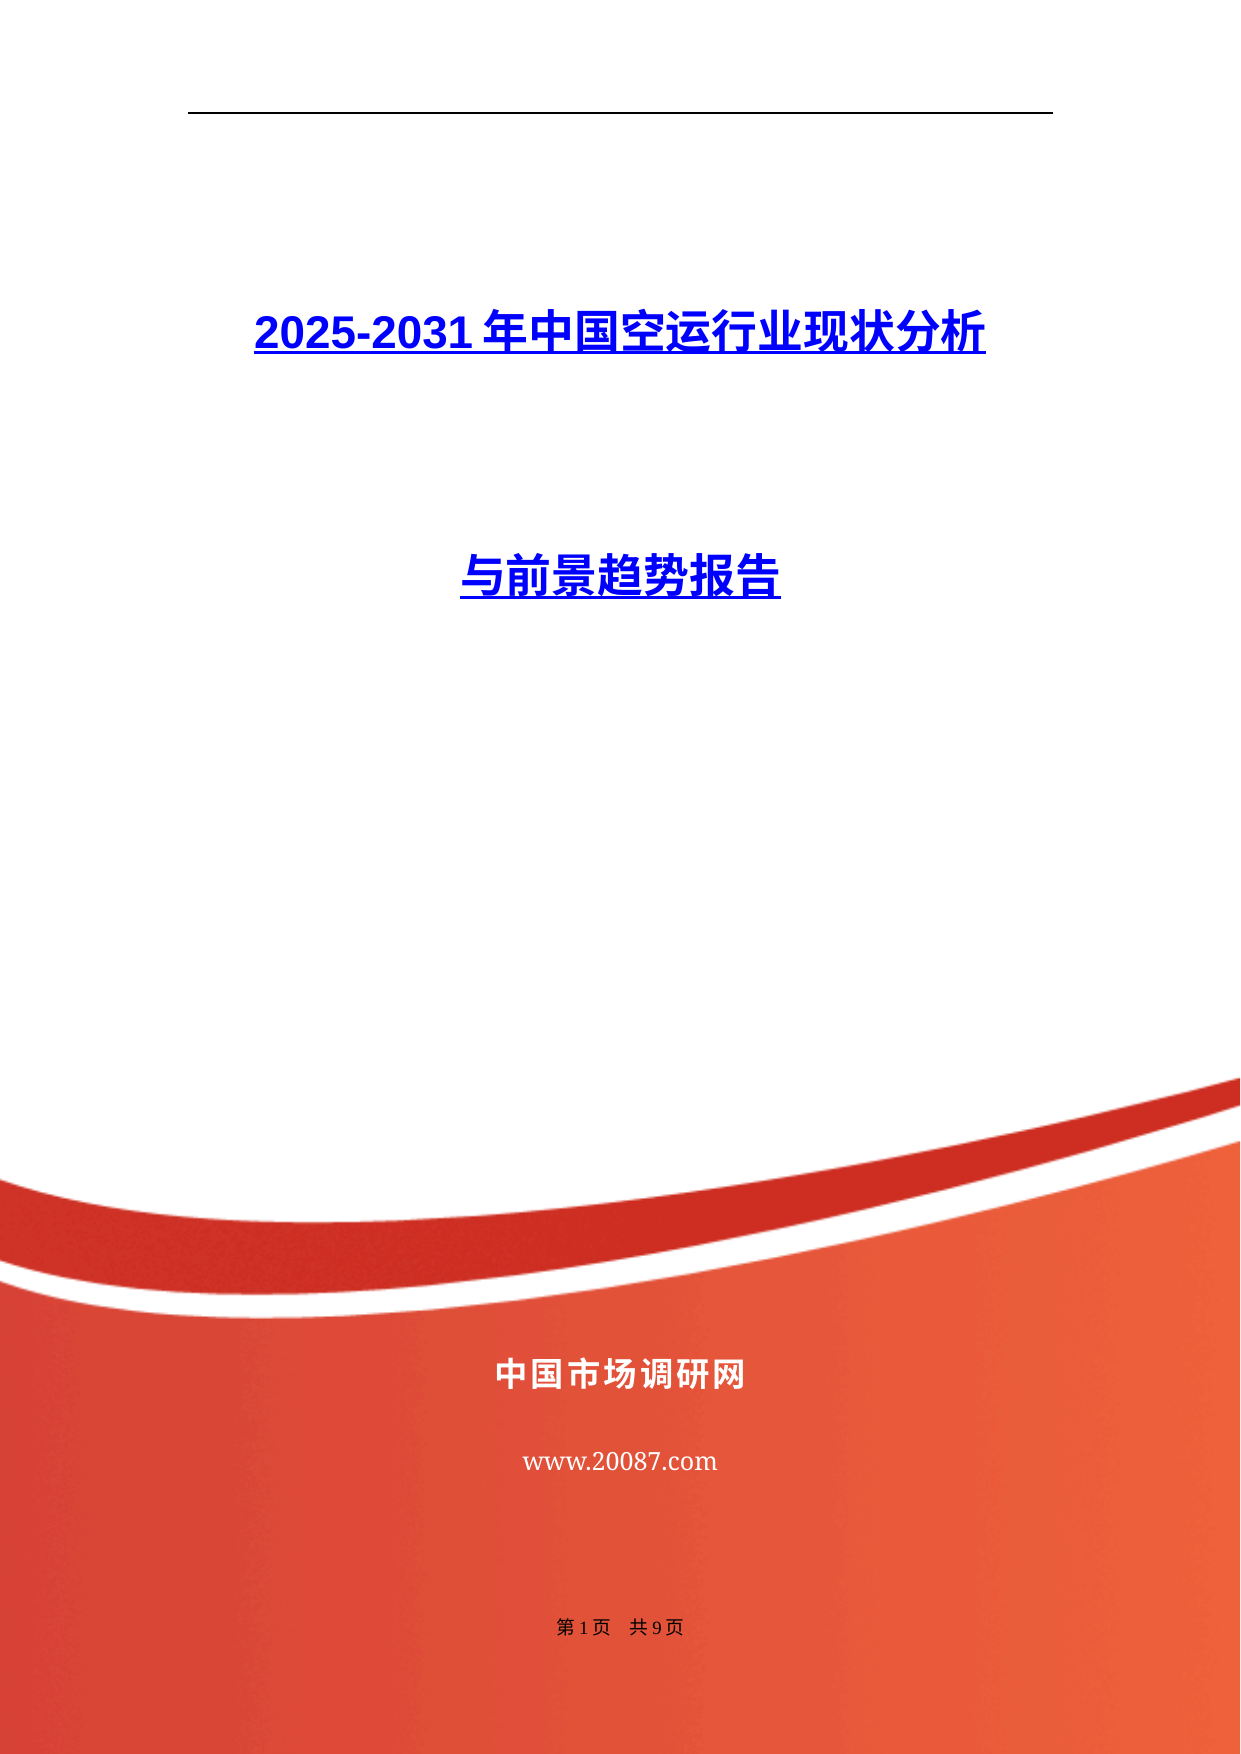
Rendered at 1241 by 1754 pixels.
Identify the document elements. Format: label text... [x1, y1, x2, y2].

table_header 2025-2031年中国空运行业现状分析与前景趋势报告 [188, 207, 1053, 773]
picture [0, 1006, 1241, 1754]
text www.20087.com [187, 1428, 1053, 1493]
subtitle 中国市场调研网 [187, 1339, 1053, 1404]
